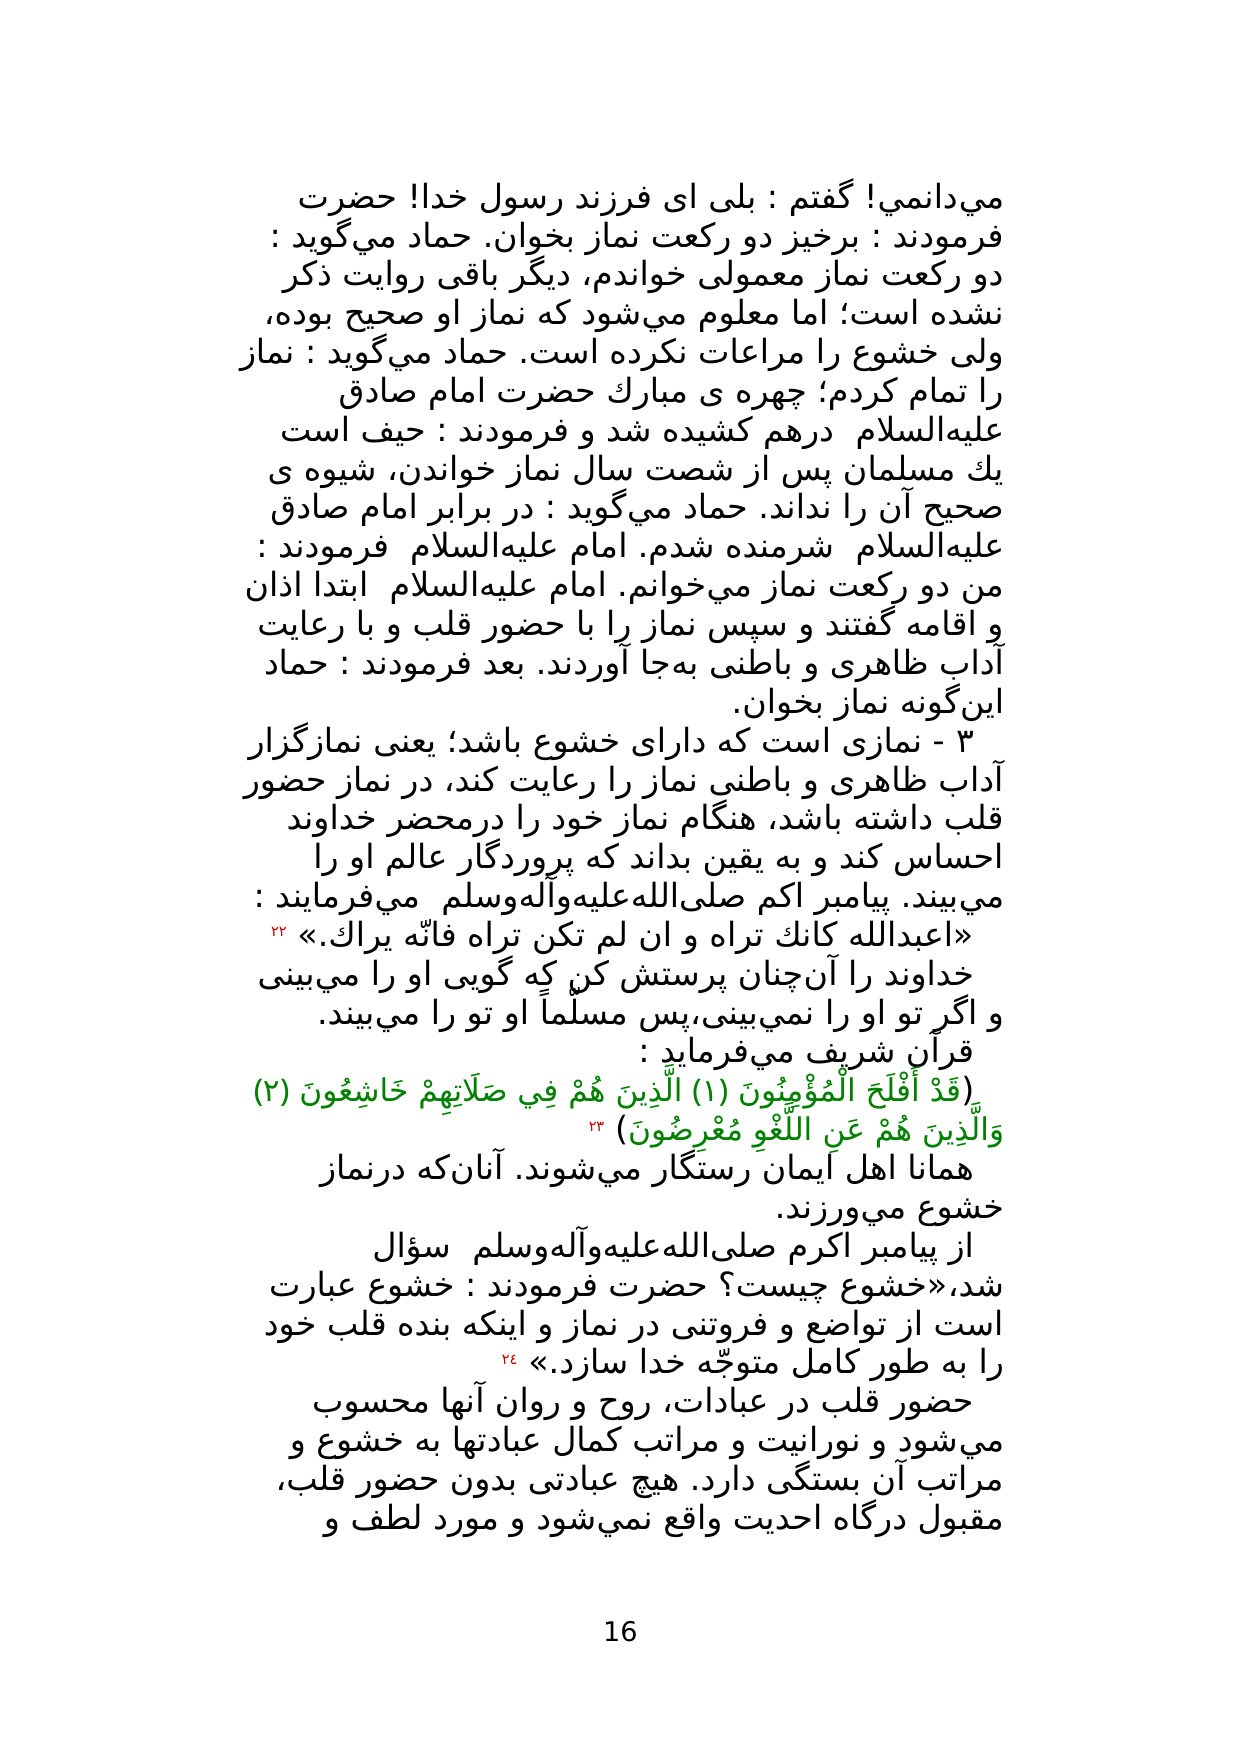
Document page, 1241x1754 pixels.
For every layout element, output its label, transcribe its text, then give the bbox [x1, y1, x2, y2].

text قرآن شريف مي‌فرمايد : [236, 1032, 1004, 1071]
text «اعبدالله كانك تراه و ان لم تكن تراه فانّه يراك.» ٢٢ [236, 915, 1004, 954]
text ٣ - نمازى است كه داراى خشوع باشد؛ يعنى نمازگزار آداب ظاهرى و باطنى نماز را رعايت كند، در نماز حضور قلب داشته باشد، هنگام نماز خود را درمحضر خداوند احساس كند و به يقين بداند كه پروردگار عالم او را مي‌بيند. پيامبر اكم صلى‌الله‌عليه‌وآله‌وسلم مي‌فرمايند : [236, 721, 1004, 915]
text خداوند را آن‌چنان پرستش كن كه گويى او را مي‌بينى و اگر تو او را نمي‌بينى،‌پس مسلّماً او تو را مي‌بيند. [236, 954, 1004, 1032]
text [236, 177, 1004, 721]
text (قَدْ أَفْلَحَ الْمُؤْمِنُونَ ﴿١﴾ الَّذِينَ هُمْ فِي صَلَاتِهِمْ خَاشِعُونَ ﴿٢﴾ وَالَّذِينَ هُمْ عَنِ اللَّغْوِ مُعْرِضُونَ) ٢٣ [236, 1071, 1004, 1148]
text همانا اهل ايمان رستگار مي‌شوند. آنان‌كه درنماز خشوع مي‌ورزند. [236, 1148, 1004, 1226]
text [236, 1382, 1004, 1537]
text از پيامبر اكرم صلى‌الله‌عليه‌وآله‌وسلم سؤال شد،‌«خشوع چيست؟ حضرت فرمودند : خشوع عبارت است از تواضع و فروتنى در نماز و اينكه بنده قلب خود را به طور كامل متوجّه خدا سازد.» ٢٤ [236, 1226, 1004, 1382]
